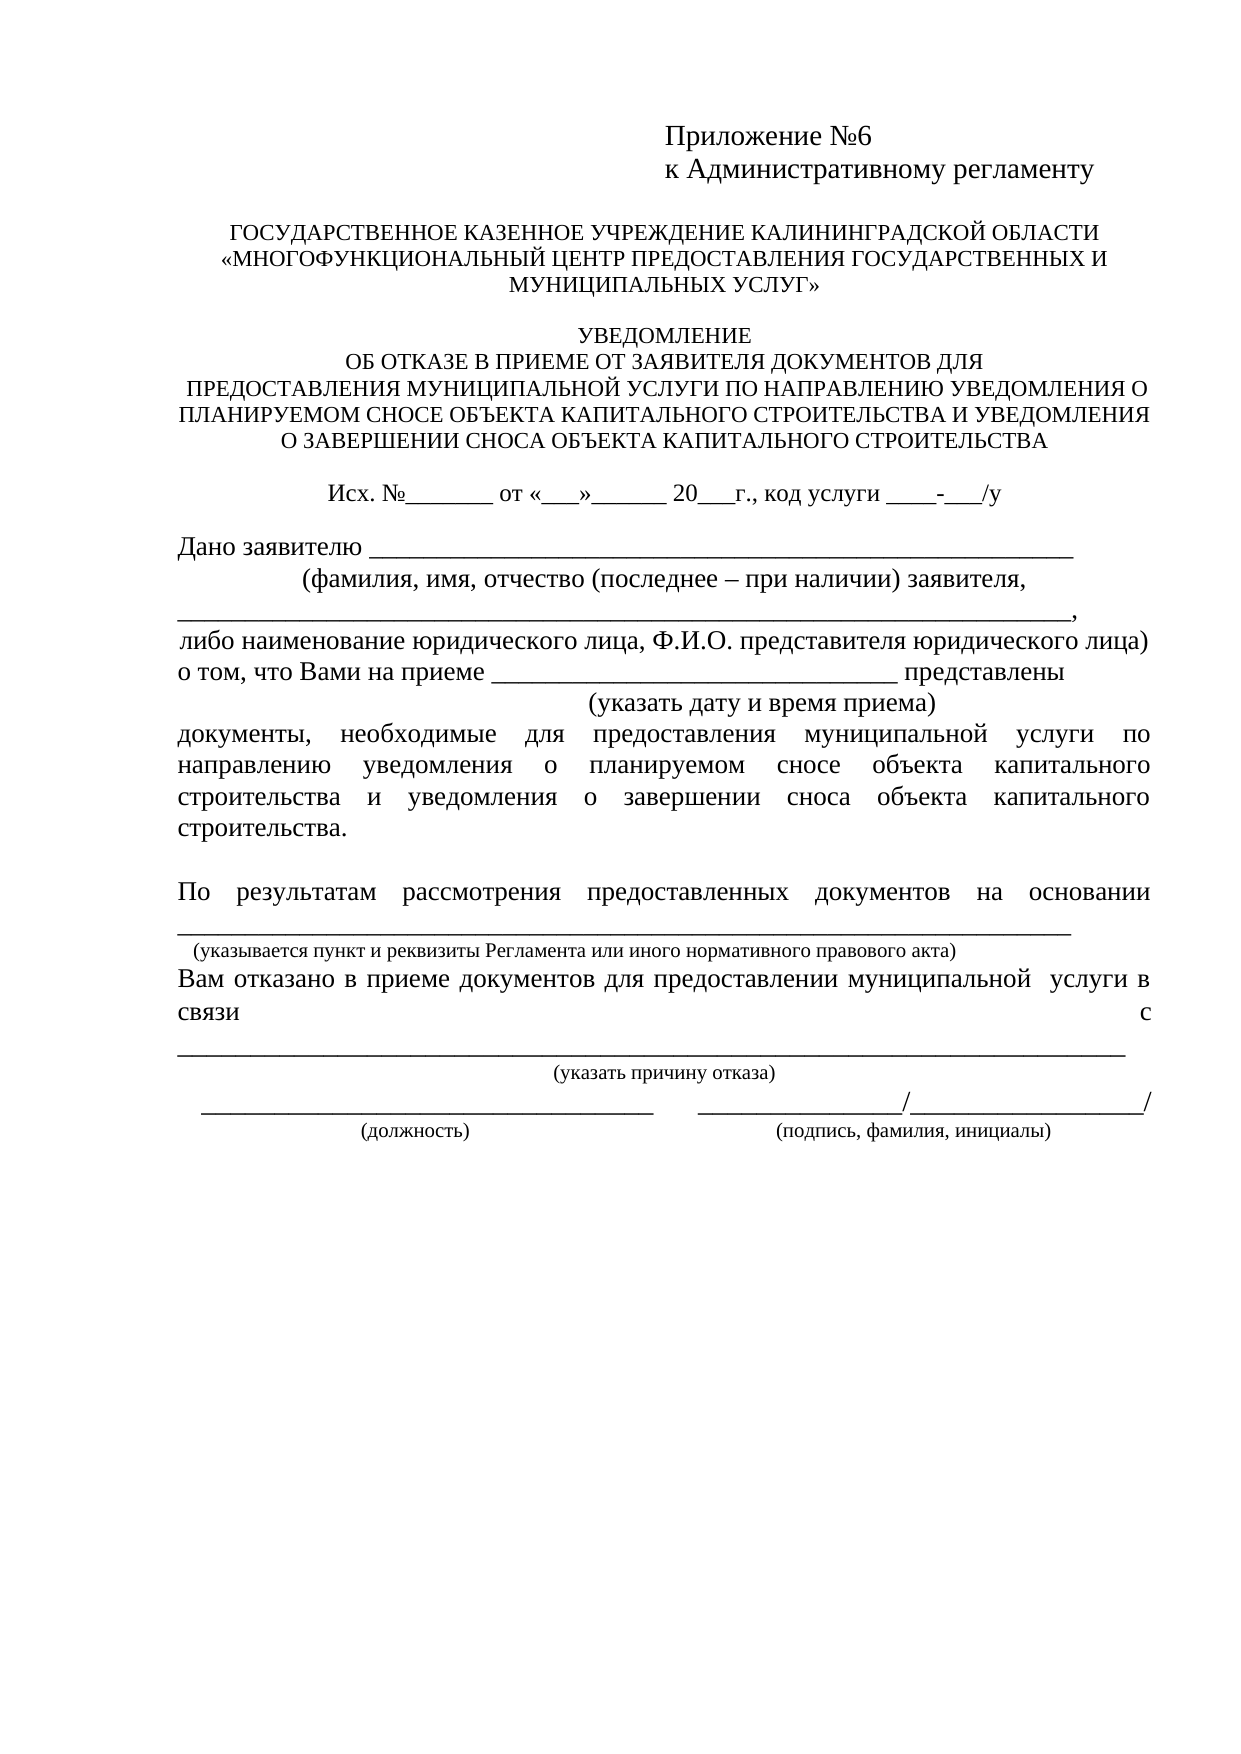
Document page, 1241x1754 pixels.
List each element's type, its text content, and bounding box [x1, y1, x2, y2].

text документы, необходимые для предоставления муниципальной услуги по направлению уведомления о планируемом сносе объекта капитального строительства и уведомления о завершении сноса объекта капитального строительства. [177, 717, 1152, 842]
text УВЕДОМЛЕНИЕ [177, 322, 1152, 348]
text ГОСУДАРСТВЕННОЕ КАЗЕННОЕ УЧРЕЖДЕНИЕ КАЛИНИНГРАДСКОЙ ОБЛАСТИ «МНОГОФУНКЦИОНАЛЬНЫЙ ЦЕНТР ПРЕДОСТАВЛЕНИЯ ГОСУДАРСТВЕННЫХ И МУНИЦИПАЛЬНЫХ УСЛУГ» [177, 219, 1152, 298]
text Приложение №6 [664, 118, 1152, 152]
table_header ______________/________________/ (подпись, фамилия, инициалы) [664, 1084, 1163, 1142]
text Исх. №_______ от «___»______ 20___г., код услуги ____-___/у [177, 478, 1152, 506]
text __________________________________________________________________, [177, 593, 1152, 624]
text (фамилия, имя, отчество (последнее – при наличии) заявителя, [177, 562, 1152, 593]
text к Административному регламенту [664, 152, 1152, 185]
text о том, что Вами на приеме ______________________________ представлены [177, 655, 1152, 686]
text ОБ ОТКАЗЕ В ПРИЕМЕ ОТ ЗАЯВИТЕЛЯ ДОКУМЕНТОВ ДЛЯ [177, 348, 1152, 374]
text Дано заявителю ____________________________________________________ [177, 531, 1152, 562]
table_header _______________________________ (должность) [166, 1084, 664, 1142]
text (указать дату и время приема) [177, 686, 1152, 717]
text ПРЕДОСТАВЛЕНИЯ МУНИЦИПАЛЬНОЙ УСЛУГИ ПО НАПРАВЛЕНИЮ УВЕДОМЛЕНИЯ О ПЛАНИРУЕМОМ СНОСЕ ОБЪЕКТА КАПИТАЛЬНОГО СТРОИТЕЛЬСТВА И УВЕДОМЛЕНИЯ О ЗАВЕРШЕНИИ СНОСА ОБЪЕКТА КАПИТАЛЬНОГО СТРОИТЕЛЬСТВА [177, 374, 1152, 454]
text либо наименование юридического лица, Ф.И.О. представителя юридического лица) [177, 624, 1152, 655]
text (указать причину отказа) [177, 1060, 1152, 1084]
text По результатам рассмотрения предоставленных документов на основании __________________________________________________________________ [177, 876, 1152, 938]
text Вам отказано в приеме документов для предоставлении муниципальной услуги в связи с _________________________________________________________________ [177, 962, 1152, 1060]
text (указывается пункт и реквизиты Регламента или иного нормативного правового акта) [177, 938, 1152, 962]
